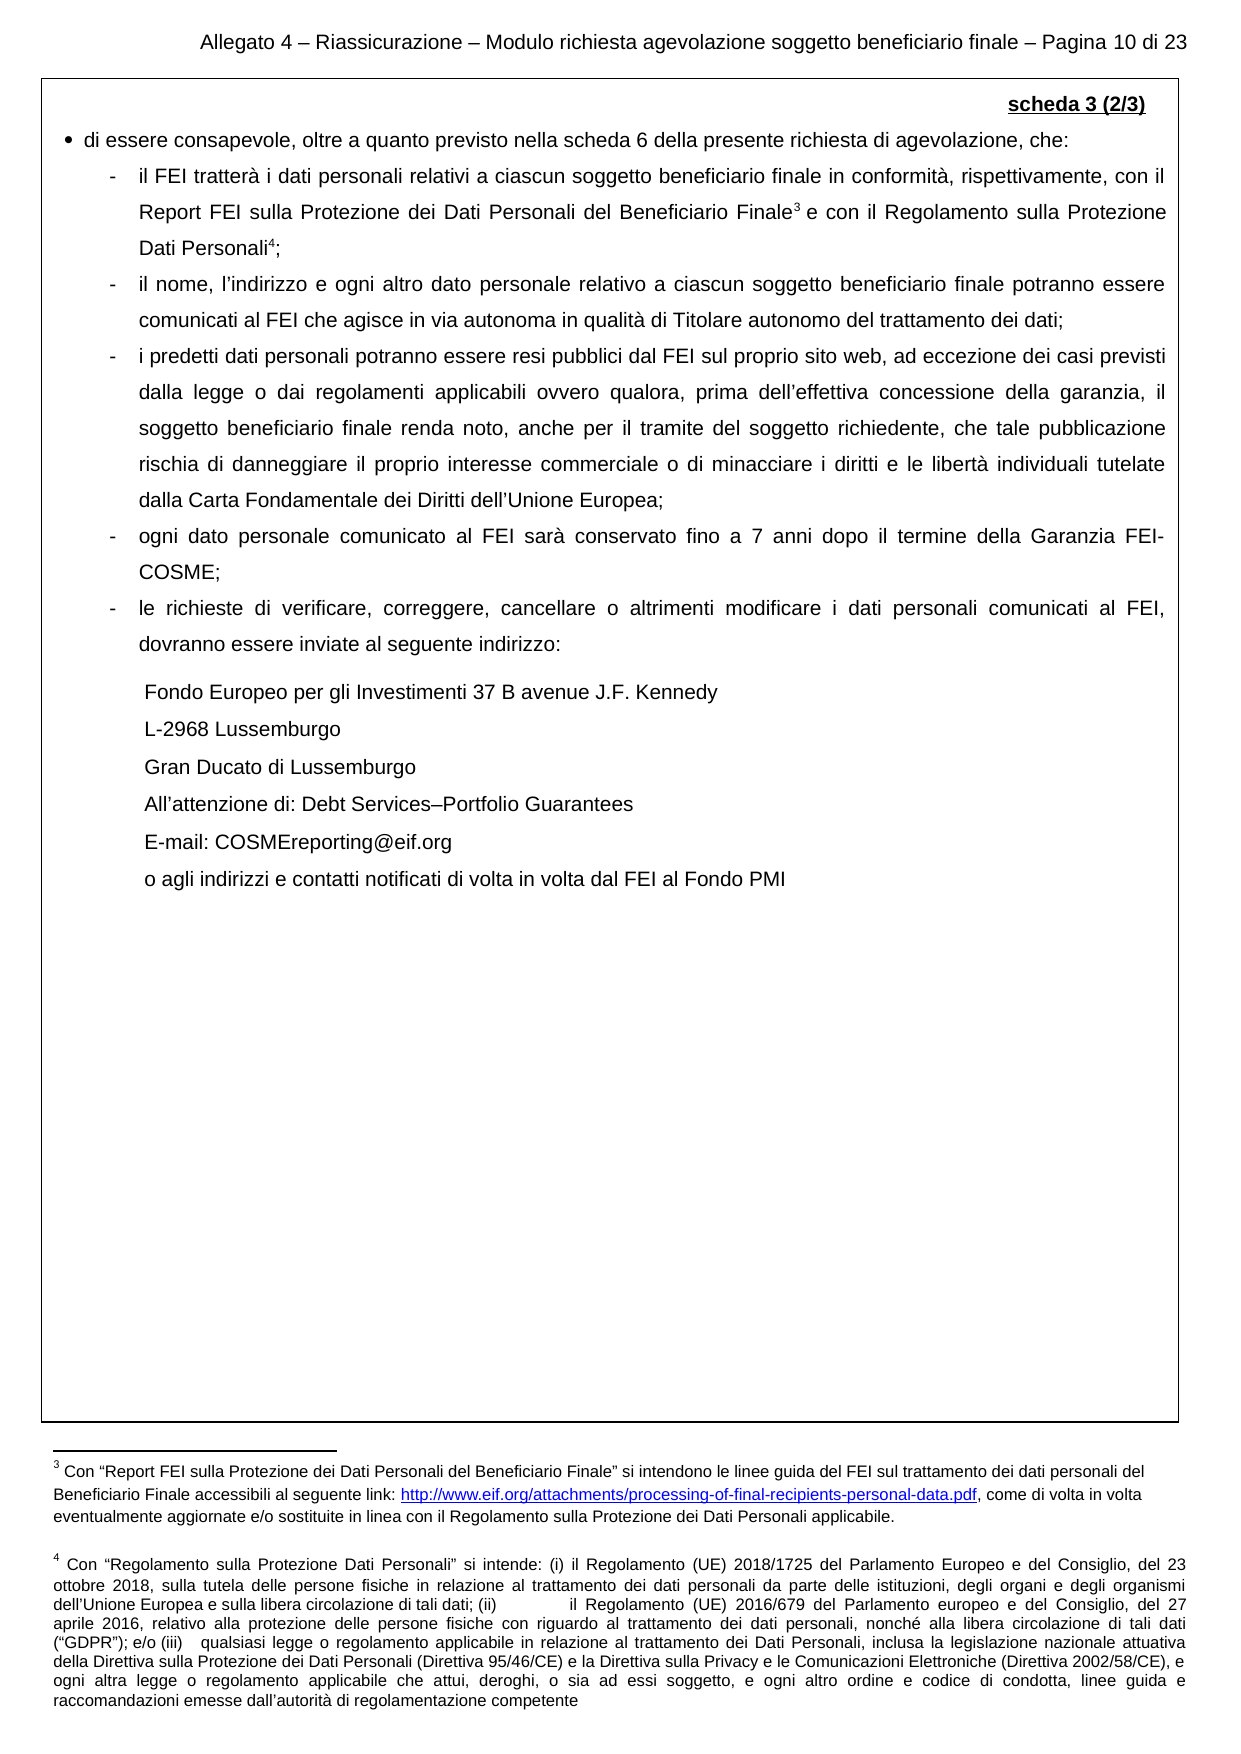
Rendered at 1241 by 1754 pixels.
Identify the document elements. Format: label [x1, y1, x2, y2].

table_header [42, 79, 1178, 1421]
